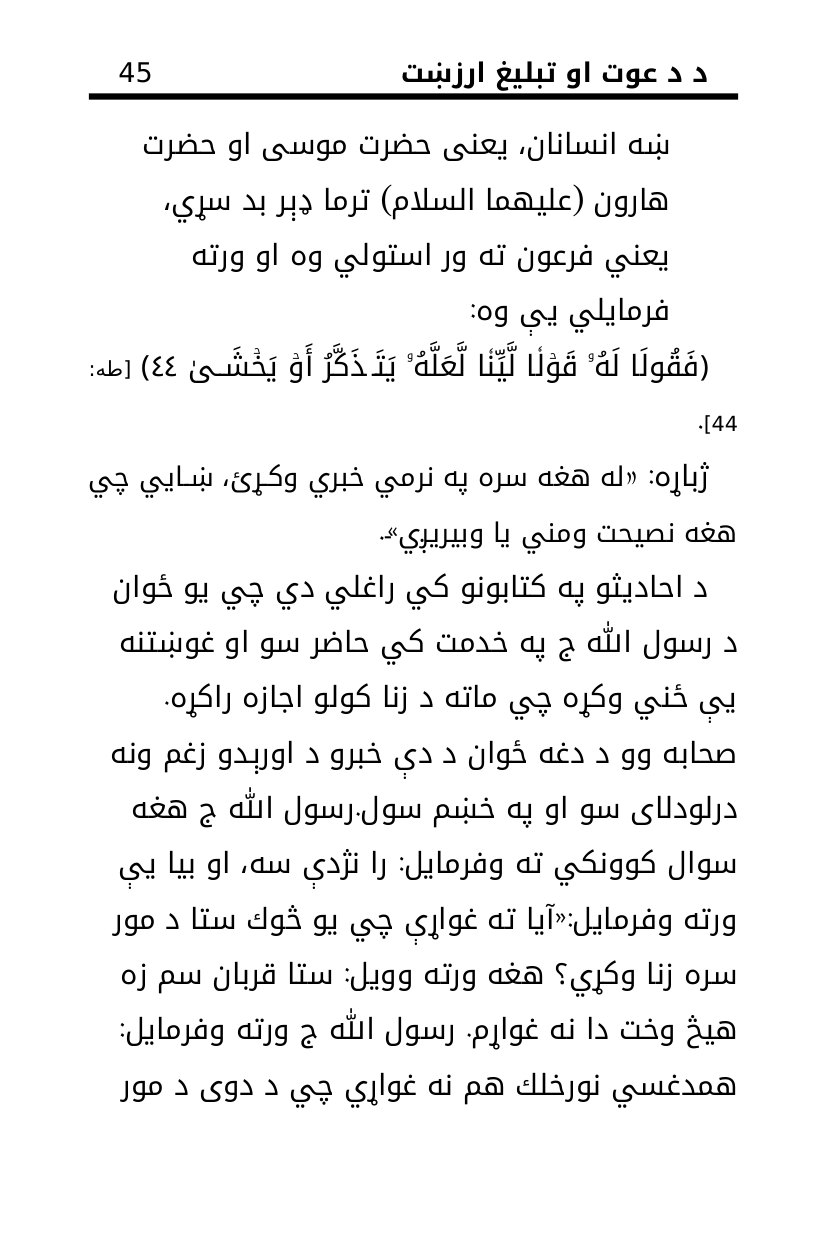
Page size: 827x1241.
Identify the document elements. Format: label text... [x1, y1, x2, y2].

text ژباړه: «له هغه سره په نرمي خبري وكړئ، ښايي چي هغه نصيحت ومني يا وبيريږي». [89, 449, 738, 560]
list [89, 117, 708, 339]
text ﴿فَقُولَا لَهُۥ قَوۡلٗا لَّيِّنٗا لَّعَلَّهُۥ يَتَذَكَّرُ أَوۡ يَخۡشَىٰ ٤٤﴾ [طه: 44]. [89, 339, 738, 449]
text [89, 560, 738, 1113]
